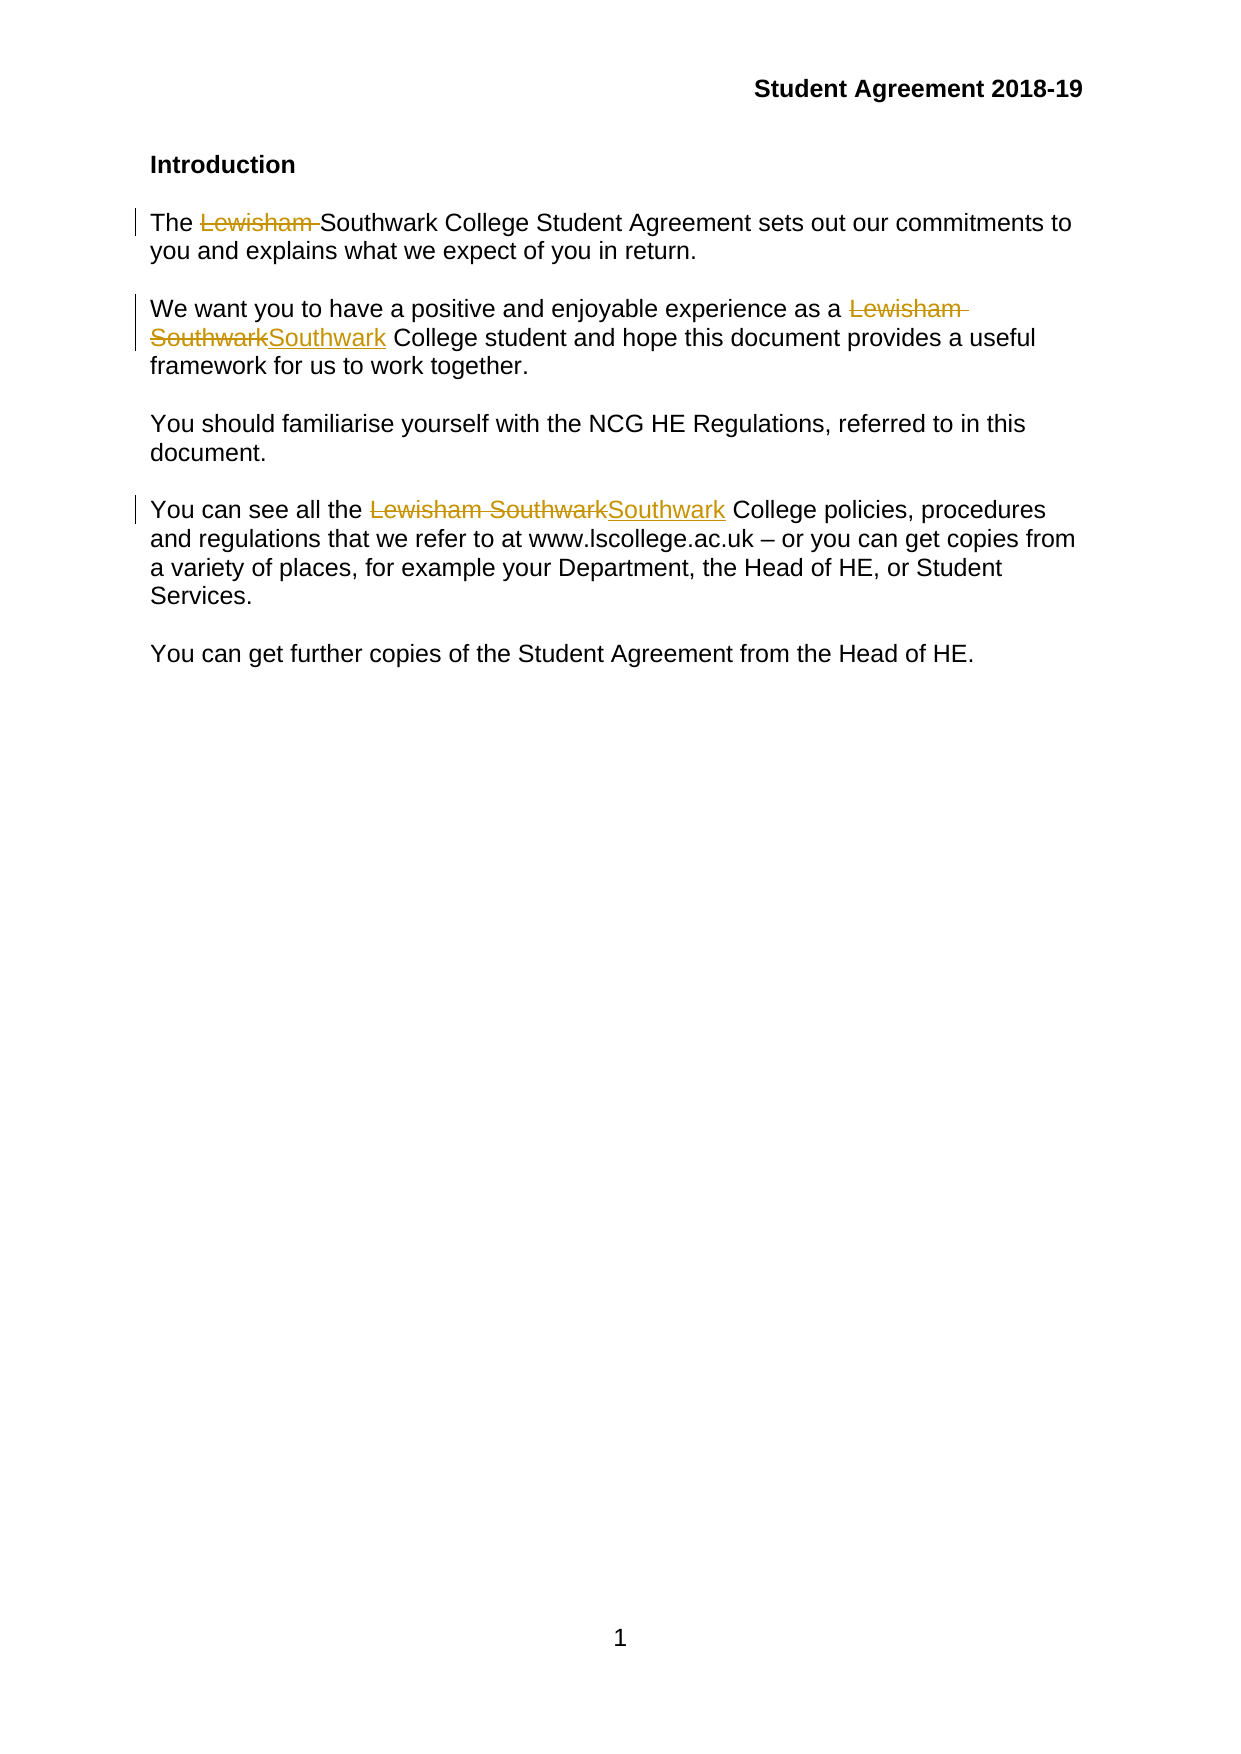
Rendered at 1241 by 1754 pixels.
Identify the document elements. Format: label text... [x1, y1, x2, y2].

text The Southwark College Student Agreement sets out our commitments to you and explains what we expect of you in return. [150, 207, 1090, 265]
text You can see all the College policies, procedures and regulations that we refer to at www.lscollege.ac.uk – or you can get copies from a variety of places, for example your Department, the Head of HE, or Student Services. [150, 495, 1090, 610]
text Introduction [150, 150, 1090, 179]
text You should familiarise yourself with the NCG HE Regulations, referred to in this document. [150, 409, 1090, 466]
text We want you to have a positive and enjoyable experience as a College student and hope this document provides a useful framework for us to work together. [150, 294, 1090, 380]
text You can get further copies of the Student Agreement from the Head of HE. [150, 639, 1090, 667]
